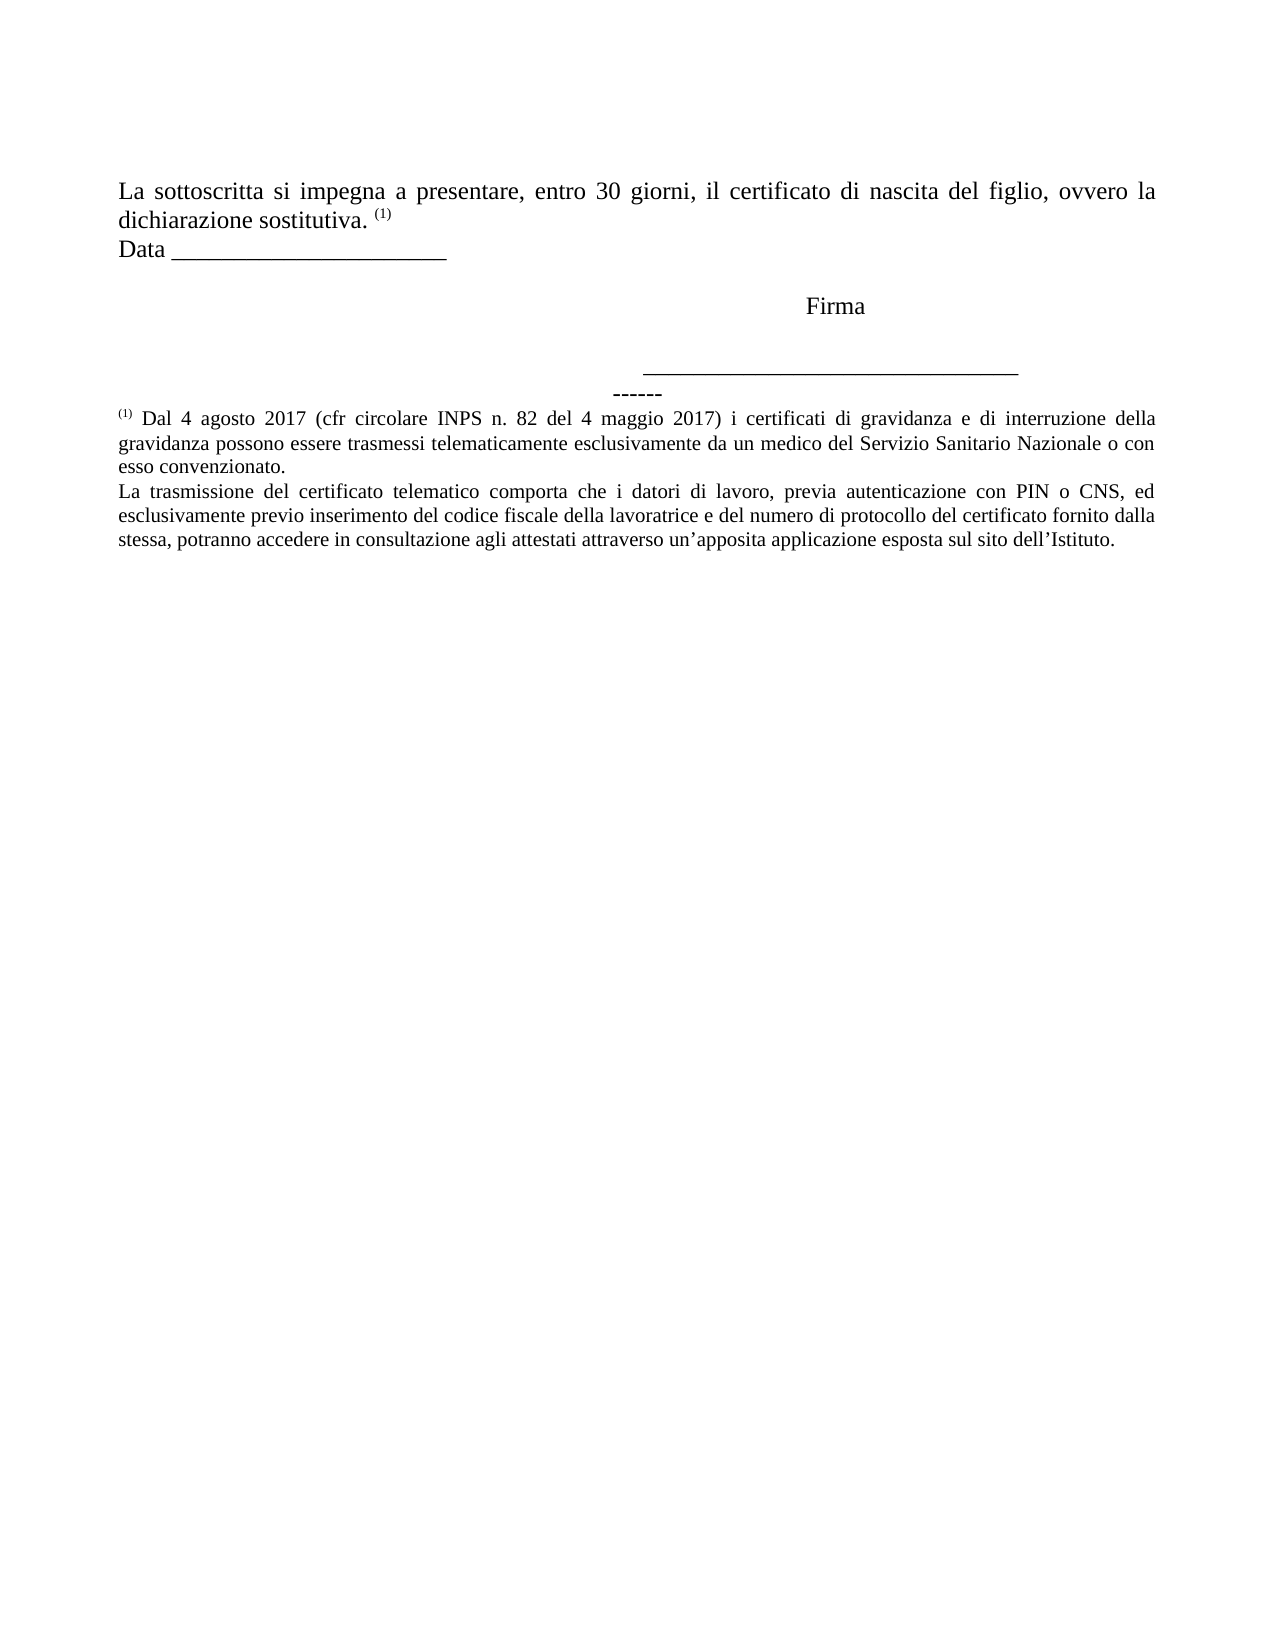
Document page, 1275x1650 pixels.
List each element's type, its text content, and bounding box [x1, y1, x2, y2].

text Data ______________________ [118, 234, 1157, 263]
text ______________________________ [118, 349, 1157, 378]
text ------ [118, 378, 1157, 406]
text La sottoscritta si impegna a presentare, entro 30 giorni, il certificato di nascita del figlio, ovvero la dichiarazione sostitutiva. (1) [118, 176, 1157, 234]
text Firma [118, 291, 1157, 320]
text (1) Dal 4 agosto 2017 (cfr circolare INPS n. 82 del 4 maggio 2017) i certificati di gravidanza e di interruzione della gravidanza possono essere trasmessi telematicamente esclusivamente da un medico del Servizio Sanitario Nazionale o con esso convenzionato. [118, 406, 1157, 478]
text La trasmissione del certificato telematico comporta che i datori di lavoro, previa autenticazione con PIN o CNS, ed esclusivamente previo inserimento del codice fiscale della lavoratrice e del numero di protocollo del certificato fornito dalla stessa, potranno accedere in consultazione agli attestati attraverso un’apposita applicazione esposta sul sito dell’Istituto. [118, 478, 1157, 551]
